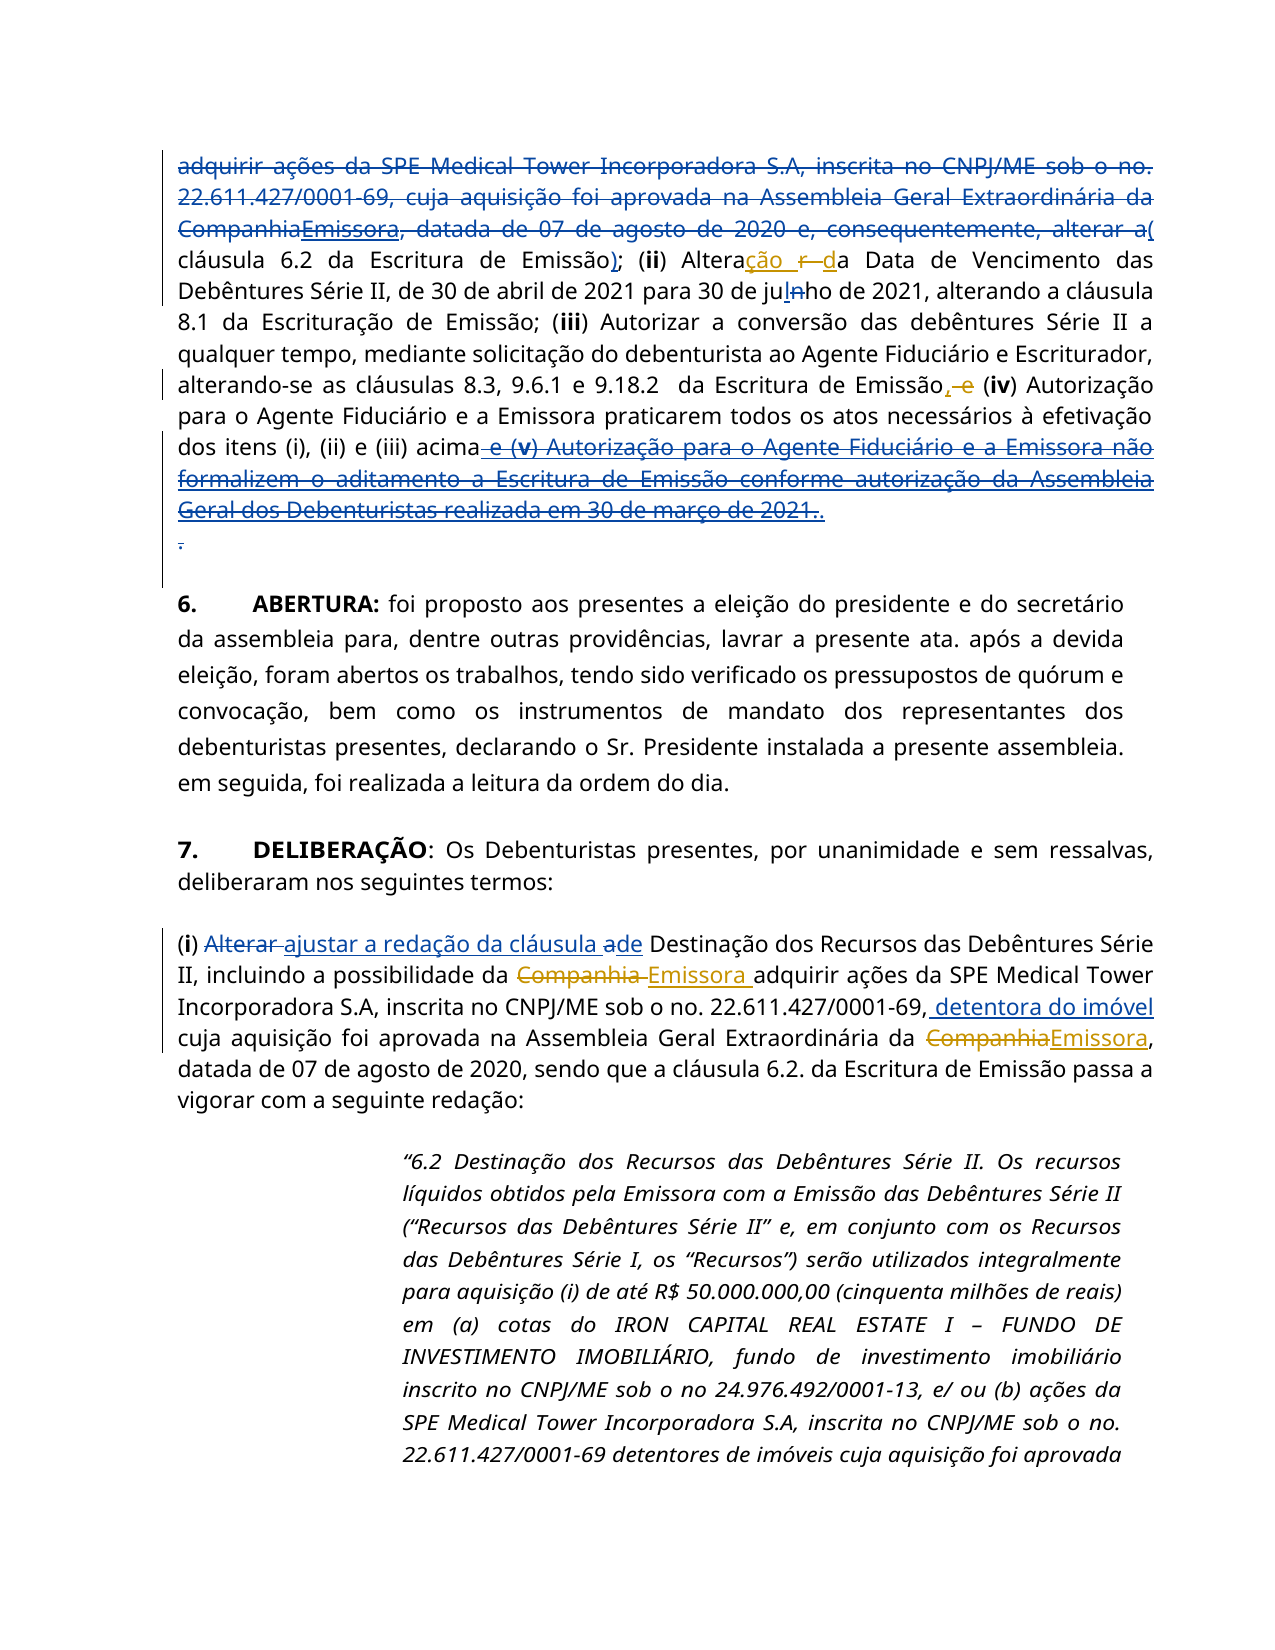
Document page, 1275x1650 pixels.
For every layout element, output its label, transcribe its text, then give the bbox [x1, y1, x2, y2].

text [177, 150, 1154, 199]
text 7. DELIBERAÇÃO: Os Debenturistas presentes, por unanimidade e sem ressalvas, deliberaram nos seguintes termos: [177, 834, 1154, 897]
text 6. ABERTURA: foi proposto aos presentes a eleição do presidente e do secretário da assembleia para, dentre outras providências, lavrar a presente ata. após a devida eleição, foram abertos os trabalhos, tendo sido verificado os pressupostos de quórum e convocação, bem como os instrumentos de mandato dos representantes dos debenturistas presentes, declarando o Sr. Presidente instalada a presente assembleia. em seguida, foi realizada a leitura da ordem do dia. [177, 587, 1125, 798]
text (i) Destinação dos Recursos das Debêntures Série II, incluindo a possibilidade da adquirir ações da SPE Medical Tower Incorporadora S.A, inscrita no CNPJ/ME sob o no. 22.611.427/0001-69, cuja aquisição foi aprovada na Assembleia Geral Extraordinária da , datada de 07 de agosto de 2020, sendo que a cláusula 6.2. da Escritura de Emissão passa a vigorar com a seguinte redação: [177, 928, 1154, 1116]
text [402, 1147, 1125, 1469]
